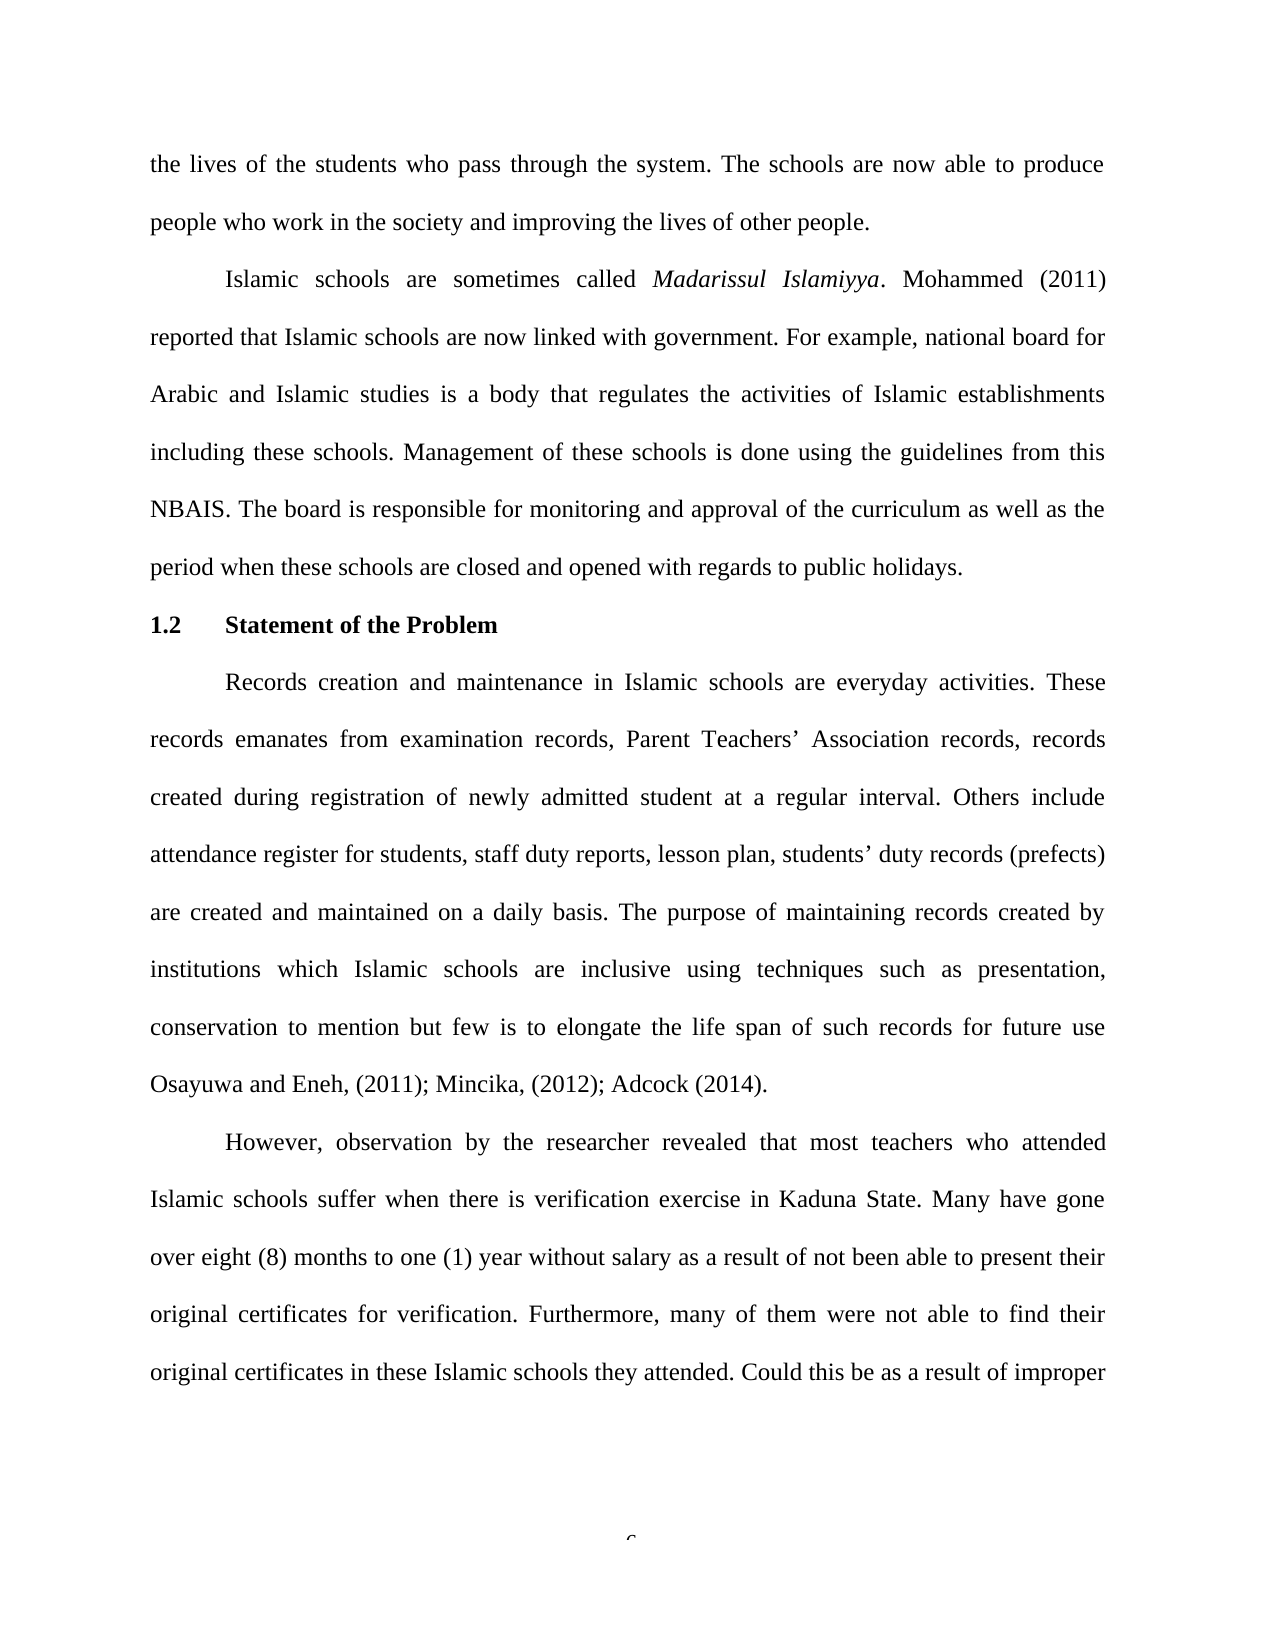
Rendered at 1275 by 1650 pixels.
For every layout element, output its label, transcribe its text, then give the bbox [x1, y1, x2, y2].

text Records creation and maintenance in Islamic schools are everyday activities. These records emanates from examination records, Parent Teachers’ Association records, records created during registration of newly admitted student at a regular interval. Others include attendance register for students, staff duty reports, lesson plan, students’ duty records (prefects) are created and maintained on a daily basis. The purpose of maintaining records created by institutions which Islamic schools are inclusive using techniques such as presentation, conservation to mention but few is to elongate the life span of such records for future use Osayuwa and Eneh, (2011); Mincika, (2012); Adcock (2014). [150, 667, 1106, 1098]
text the lives of the students who pass through the system. The schools are now able to produce people who work in the society and improving the lives of other people. [150, 149, 1106, 235]
text However, observation by the researcher revealed that most teachers who attended Islamic schools suffer when there is verification exercise in Kaduna State. Many have gone over eight (8) months to one (1) year without salary as a result of not been able to present their original certificates for verification. Furthermore, many of them were not able to find their original certificates in these Islamic schools they attended. Could this be as a result of improper [150, 1127, 1107, 1386]
text Islamic schools are sometimes called Madarissul Islamiyya. Mohammed (2011) reported that Islamic schools are now linked with government. For example, national board for Arabic and Islamic studies is a body that regulates the activities of Islamic establishments including these schools. Management of these schools is done using the guidelines from this NBAIS. The board is responsible for monitoring and approval of the curriculum as well as the period when these schools are closed and opened with regards to public holidays. [150, 264, 1107, 580]
subtitle Statement of the Problem [150, 610, 1260, 638]
